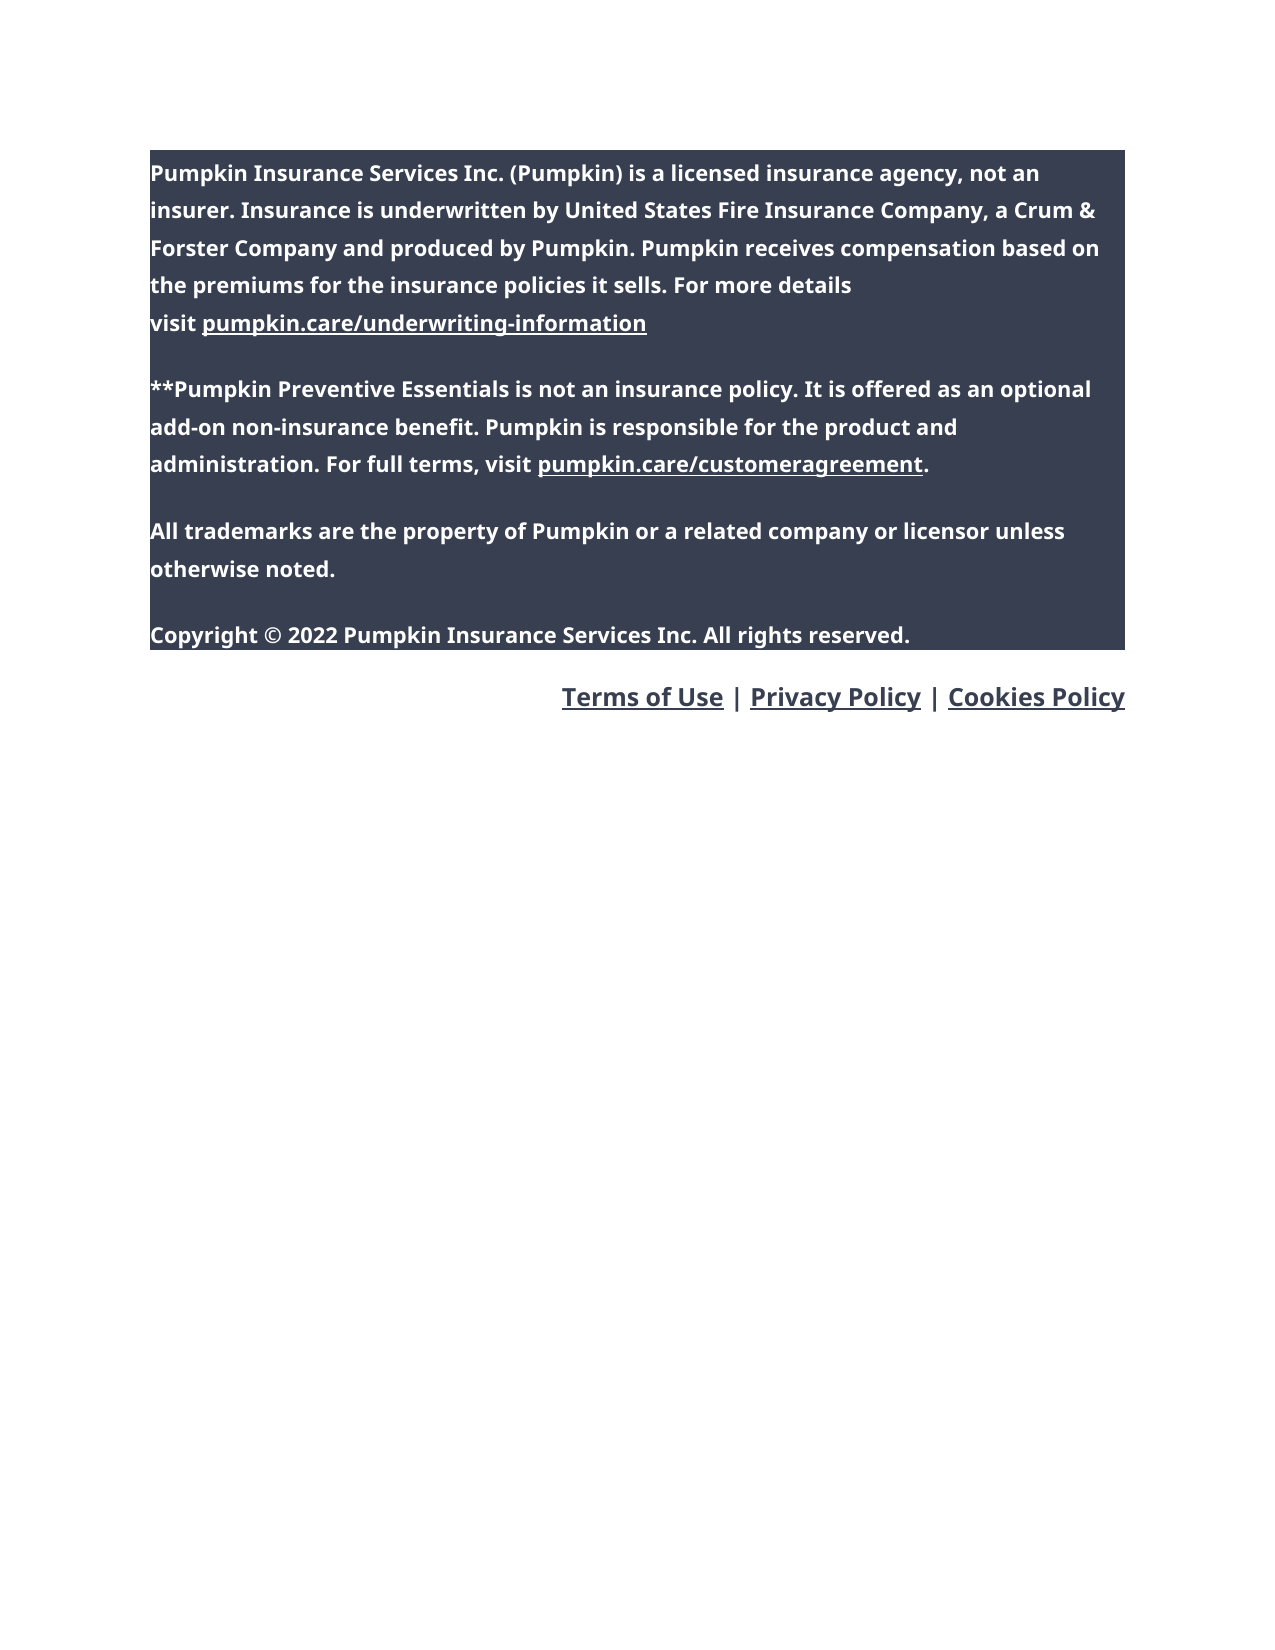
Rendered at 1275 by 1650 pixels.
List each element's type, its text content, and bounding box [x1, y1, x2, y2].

text Terms of Use | Privacy Policy | Cookies Policy [150, 679, 1125, 713]
text All trademarks are the property of Pumpkin or a related company or licensor unless otherwise noted. [150, 508, 1125, 583]
text **Pumpkin Preventive Essentials is not an insurance policy. It is offered as an optional add-on non-insurance benefit. Pumpkin is responsible for the product and administration. For full terms, visit pumpkin.care/customeragreement. [150, 367, 1125, 479]
text Copyright © 2022 Pumpkin Insurance Services Inc. All rights reserved. [150, 612, 1125, 650]
text Pumpkin Insurance Services Inc. (Pumpkin) is a licensed insurance agency, not an insurer. Insurance is underwritten by United States Fire Insurance Company, a Crum & Forster Company and produced by Pumpkin. Pumpkin receives compensation based on the premiums for the insurance policies it sells. For more details visit pumpkin.care/underwriting-information [150, 150, 1125, 337]
